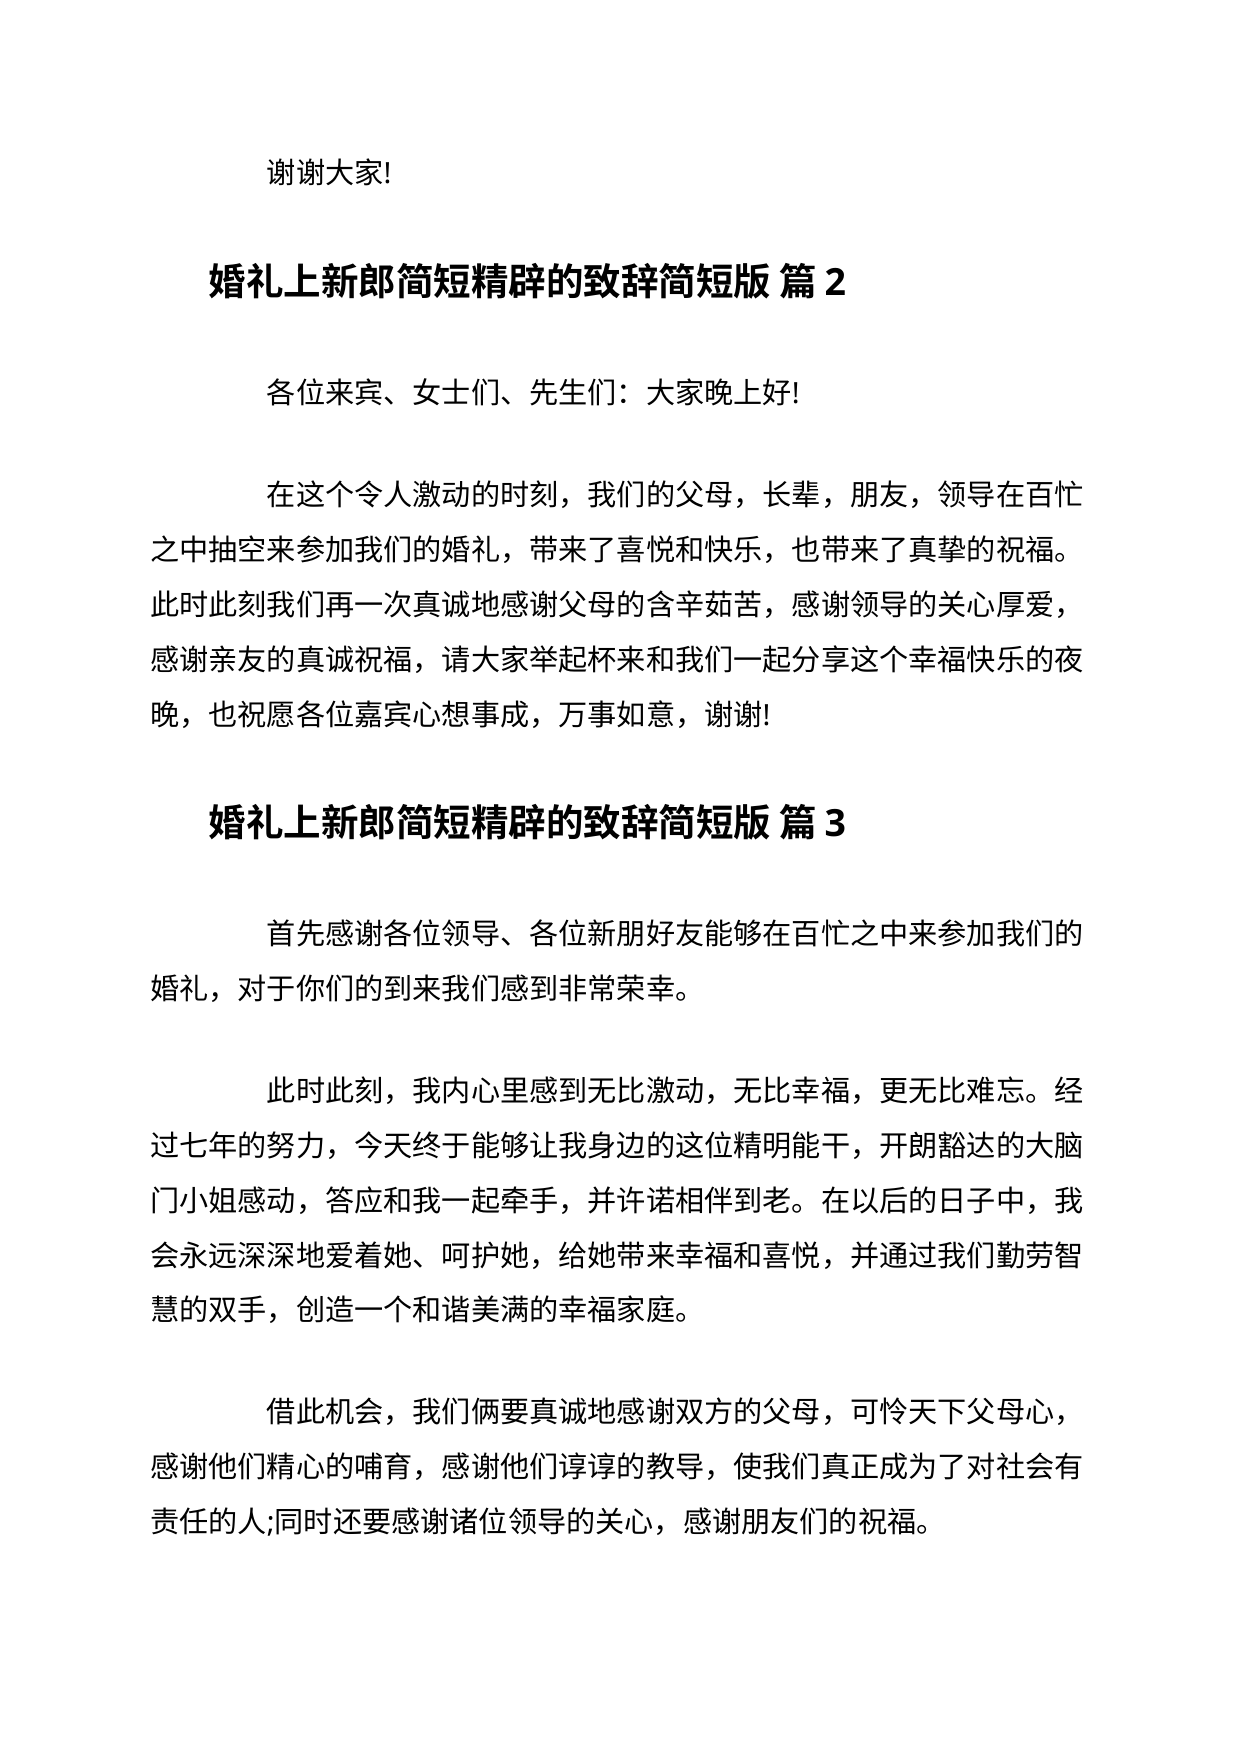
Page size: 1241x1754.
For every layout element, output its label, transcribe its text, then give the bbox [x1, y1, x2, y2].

text 谢谢大家! [150, 150, 1090, 192]
text 借此机会，我们俩要真诚地感谢双方的父母，可怜天下父母心，感谢他们精心的哺育，感谢他们谆谆的教导，使我们真正成为了对社会有责任的人;同时还要感谢诸位领导的关心，感谢朋友们的祝福。 [150, 1389, 1090, 1541]
text 各位来宾、女士们、先生们：大家晚上好! [150, 369, 1090, 412]
text 此时此刻，我内心里感到无比激动，无比幸福，更无比难忘。经过七年的努力，今天终于能够让我身边的这位精明能干，开朗豁达的大脑门小姐感动，答应和我一起牵手，并许诺相伴到老。在以后的日子中，我会永远深深地爱着她、呵护她，给她带来幸福和喜悦，并通过我们勤劳智慧的双手，创造一个和谐美满的幸福家庭。 [150, 1067, 1090, 1329]
text 婚礼上新郎简短精辟的致辞简短版 篇2 [150, 252, 1090, 306]
text 婚礼上新郎简短精辟的致辞简短版 篇3 [150, 793, 1090, 848]
text 在这个令人激动的时刻，我们的父母，长辈，朋友，领导在百忙之中抽空来参加我们的婚礼，带来了喜悦和快乐，也带来了真挚的祝福。此时此刻我们再一次真诚地感谢父母的含辛茹苦，感谢领导的关心厚爱，感谢亲友的真诚祝福，请大家举起杯来和我们一起分享这个幸福快乐的夜晚，也祝愿各位嘉宾心想事成，万事如意，谢谢! [150, 472, 1090, 733]
text 首先感谢各位领导、各位新朋好友能够在百忙之中来参加我们的婚礼，对于你们的到来我们感到非常荣幸。 [150, 911, 1090, 1008]
